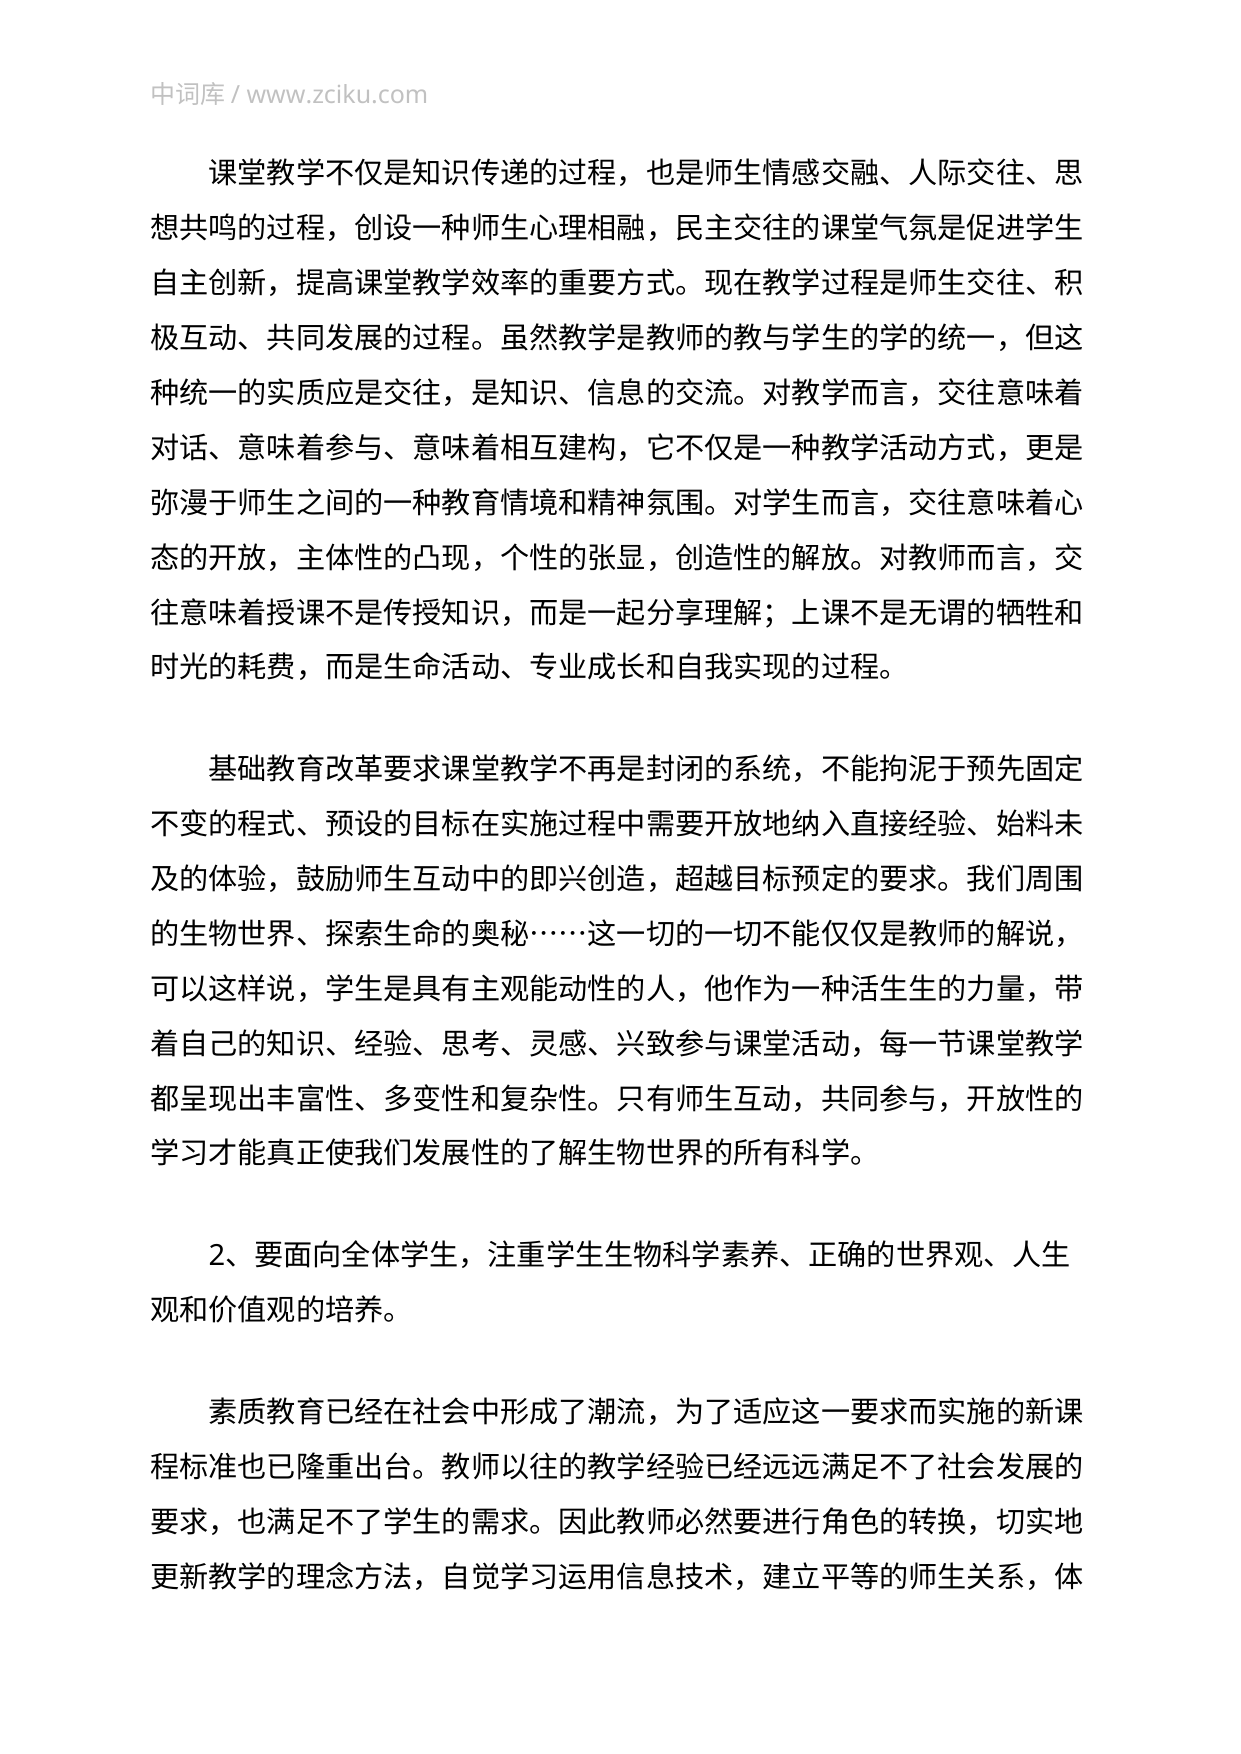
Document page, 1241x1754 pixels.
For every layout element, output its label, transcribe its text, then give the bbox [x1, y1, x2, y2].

text 基础教育改革要求课堂教学不再是封闭的系统，不能拘泥于预先固定不变的程式、预设的目标在实施过程中需要开放地纳入直接经验、始料未及的体验，鼓励师生互动中的即兴创造，超越目标预定的要求。我们周围的生物世界、探索生命的奥秘……这一切的一切不能仅仅是教师的解说，可以这样说，学生是具有主观能动性的人，他作为一种活生生的力量，带着自己的知识、经验、思考、灵感、兴致参与课堂活动，每一节课堂教学都呈现出丰富性、多变性和复杂性。只有师生互动，共同参与，开放性的学习才能真正使我们发展性的了解生物世界的所有科学。 [150, 746, 1090, 1172]
text 2、要面向全体学生，注重学生生物科学素养、正确的世界观、人生观和价值观的培养。 [150, 1232, 1090, 1329]
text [150, 1389, 1090, 1596]
text 课堂教学不仅是知识传递的过程，也是师生情感交融、人际交往、思想共鸣的过程，创设一种师生心理相融，民主交往的课堂气氛是促进学生自主创新，提高课堂教学效率的重要方式。现在教学过程是师生交往、积极互动、共同发展的过程。虽然教学是教师的教与学生的学的统一，但这种统一的实质应是交往，是知识、信息的交流。对教学而言，交往意味着对话、意味着参与、意味着相互建构，它不仅是一种教学活动方式，更是弥漫于师生之间的一种教育情境和精神氛围。对学生而言，交往意味着心态的开放，主体性的凸现，个性的张显，创造性的解放。对教师而言，交往意味着授课不是传授知识，而是一起分享理解；上课不是无谓的牺牲和时光的耗费，而是生命活动、专业成长和自我实现的过程。 [150, 150, 1090, 686]
